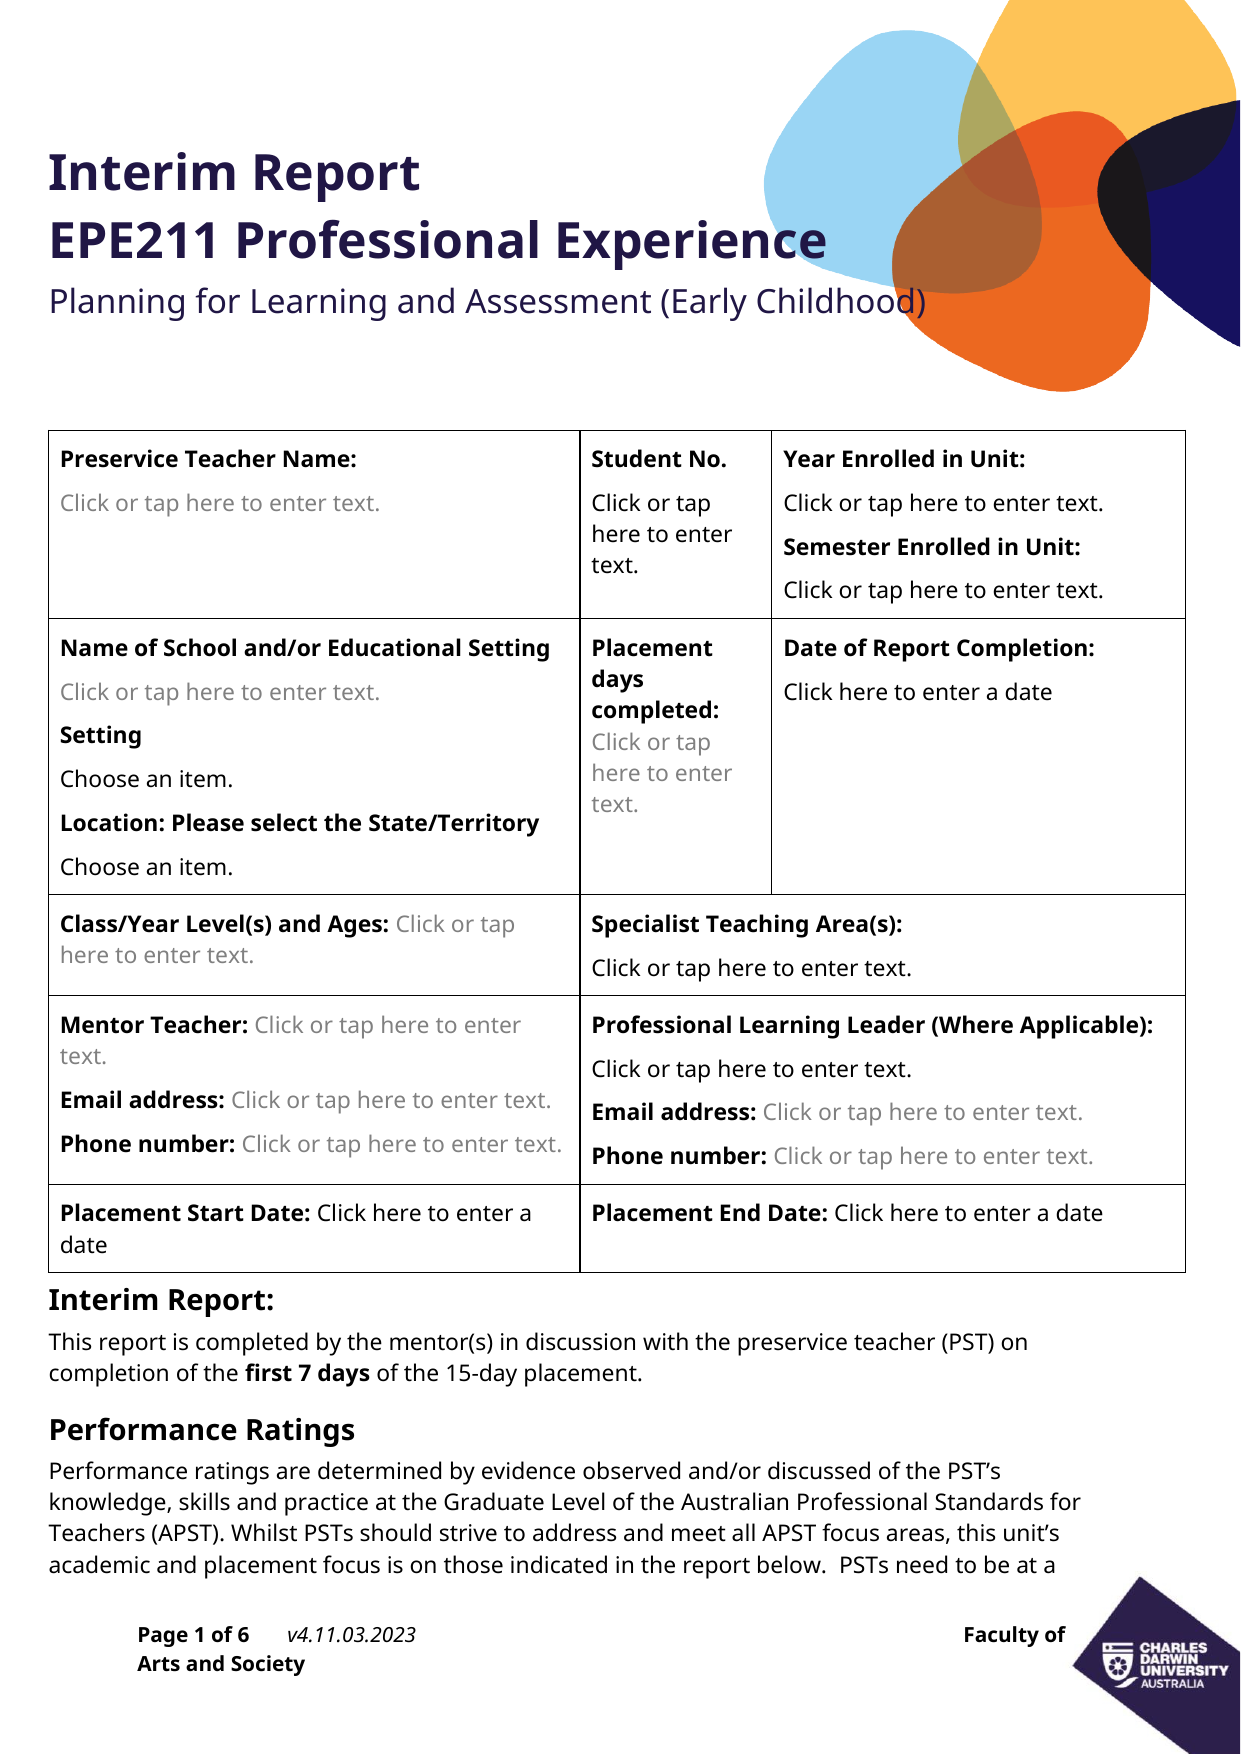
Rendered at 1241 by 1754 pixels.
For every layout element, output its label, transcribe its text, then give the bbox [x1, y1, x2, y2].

table_cell Specialist Teaching Area(s): [581, 895, 1185, 995]
table_cell Placement End Date: [581, 1185, 1185, 1272]
table_cell Placement days completed: [581, 619, 771, 894]
table_cell Date of Report Completion: [772, 619, 1185, 894]
text Planning for Learning and Assessment (Early Childhood) [48, 277, 1103, 323]
table_header Year Enrolled in Unit: Semester Enrolled in Unit: [772, 431, 1185, 618]
title EPE211 Professional Experience [48, 205, 1103, 273]
table_header Student No. [581, 431, 771, 618]
title Interim Report [48, 137, 1103, 205]
text This report is completed by the mentor(s) in discussion with the preservice teacher (PST) on completion of the first 7 days of the 15-day placement. [48, 1326, 1103, 1388]
table_cell Name of School and/or Educational Setting Setting Location: Please select the State/Territory [49, 619, 579, 894]
table_cell Professional Learning Leader (Where Applicable): Email address: Phone number: [581, 996, 1185, 1184]
table_cell Placement Start Date: [49, 1185, 579, 1272]
picture [763, 0, 1241, 392]
text Performance Ratings [48, 1409, 1103, 1448]
table_cell Mentor Teacher: Email address: Phone number: [49, 996, 579, 1184]
table_header Preservice Teacher Name: [49, 431, 579, 618]
text Interim Report: [48, 1279, 1103, 1319]
picture [1050, 1571, 1241, 1754]
table_cell Class/Year Level(s) and Ages: [49, 895, 579, 995]
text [48, 1455, 1103, 1580]
